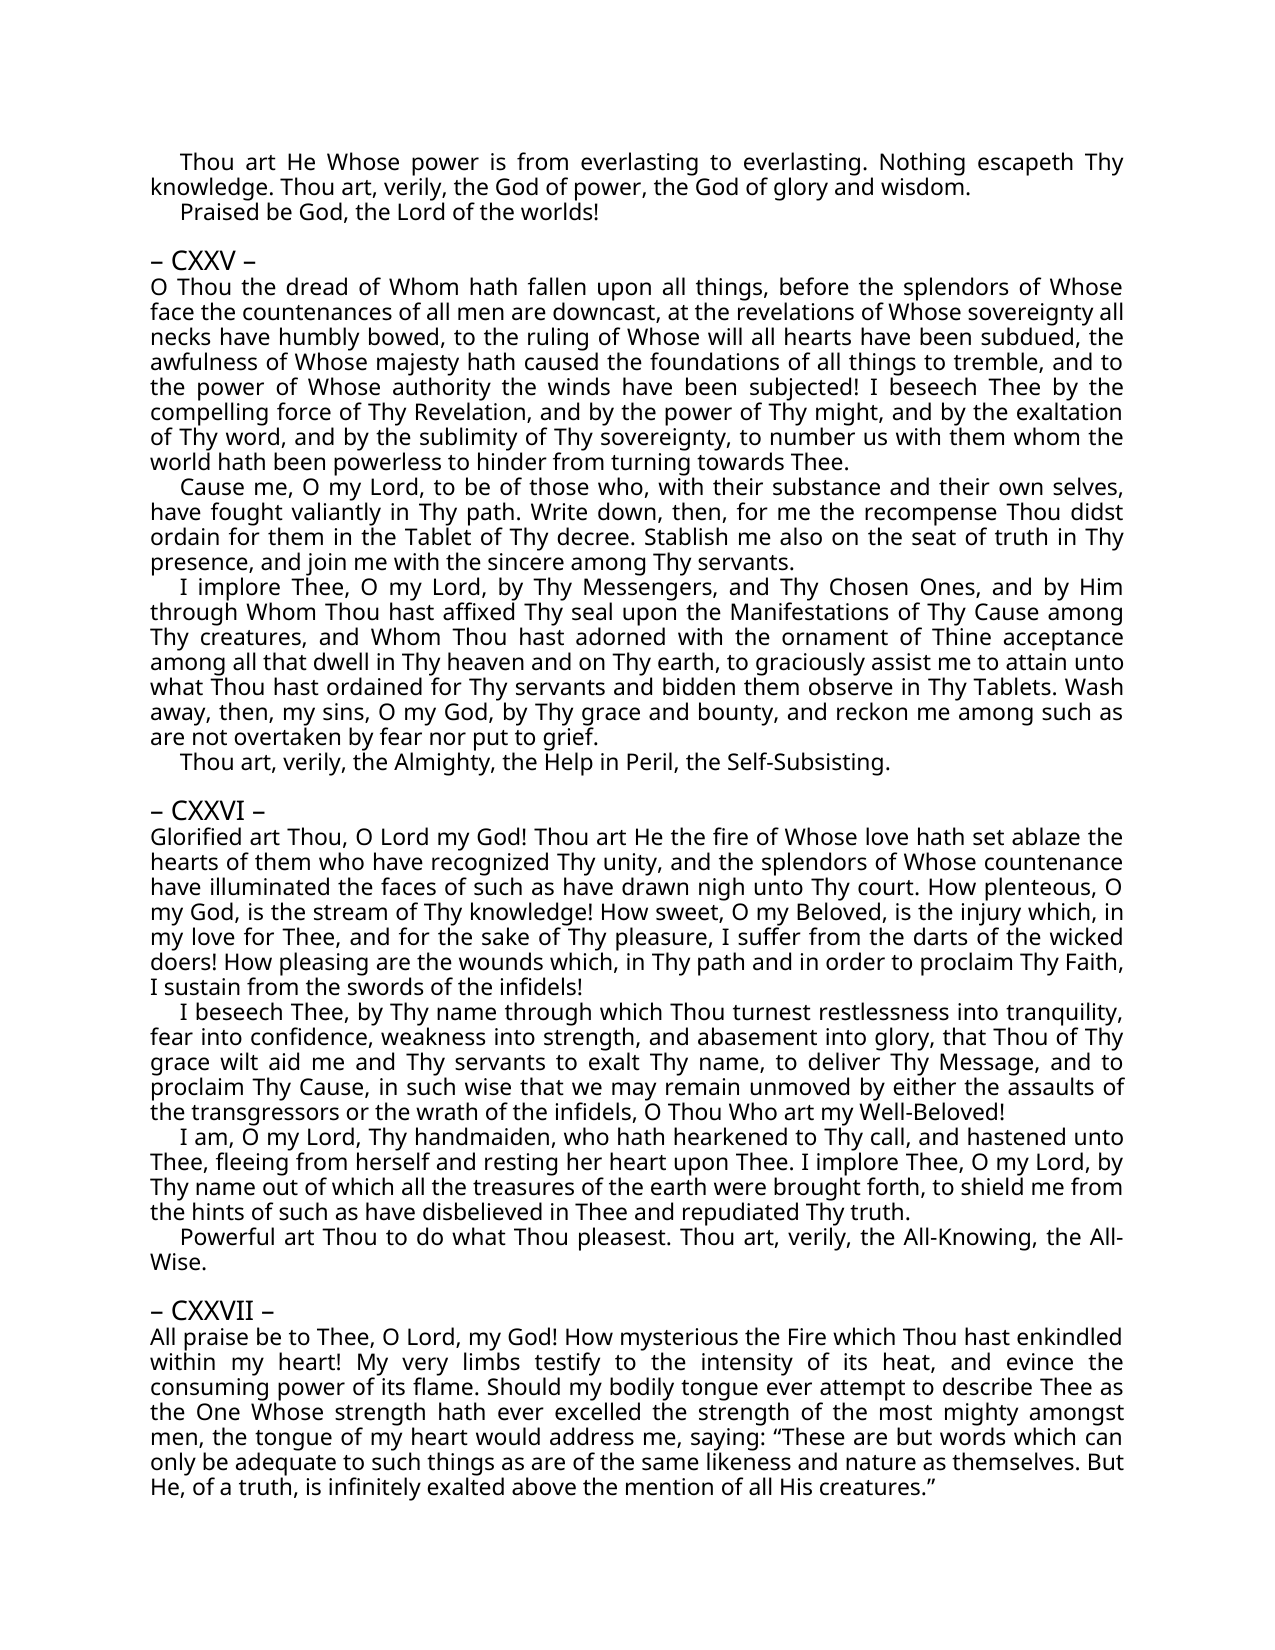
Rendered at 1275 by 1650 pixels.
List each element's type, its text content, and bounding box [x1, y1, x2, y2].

text Powerful art Thou to do what Thou pleasest. Thou art, verily, the All-Knowing, the All-Wise. [150, 1225, 1125, 1275]
text Praised be God, the Lord of the worlds! [150, 200, 1125, 225]
text Thou art, verily, the Almighty, the Help in Peril, the Self-Subsisting. [150, 750, 1125, 775]
text I beseech Thee, by Thy name through which Thou turnest restlessness into tranquility, fear into confidence, weakness into strength, and abasement into glory, that Thou of Thy grace wilt aid me and Thy servants to exalt Thy name, to deliver Thy Message, and to proclaim Thy Cause, in such wise that we may remain unmoved by either the assaults of the transgressors or the wrath of the infidels, O Thou Who art my Well-Beloved! [150, 1000, 1125, 1125]
text Cause me, O my Lord, to be of those who, with their substance and their own selves, have fought valiantly in Thy path. Write down, then, for me the recompense Thou didst ordain for them in the Tablet of Thy decree. Stablish me also on the seat of truth in Thy presence, and join me with the sincere among Thy servants. [150, 475, 1125, 575]
text I implore Thee, O my Lord, by Thy Messengers, and Thy Chosen Ones, and by Him through Whom Thou hast affixed Thy seal upon the Manifestations of Thy Cause among Thy creatures, and Whom Thou hast adorned with the ornament of Thine acceptance among all that dwell in Thy heaven and on Thy earth, to graciously assist me to attain unto what Thou hast ordained for Thy servants and bidden them observe in Thy Tablets. Wash away, then, my sins, O my God, by Thy grace and bounty, and reckon me among such as are not overtaken by fear nor put to grief. [150, 575, 1125, 750]
text All praise be to Thee, O Lord, my God! How mysterious the Fire which Thou hast enkindled within my heart! My very limbs testify to the intensity of its heat, and evince the consuming power of its flame. Should my bodily tongue ever attempt to describe Thee as the One Whose strength hath ever excelled the strength of the most mighty amongst men, the tongue of my heart would address me, saying: “These are but words which can only be adequate to such things as are of the same likeness and nature as themselves. But He, of a truth, is infinitely exalted above the mention of all His creatures.” [150, 1325, 1125, 1500]
text Glorified art Thou, O Lord my God! Thou art He the fire of Whose love hath set ablaze the hearts of them who have recognized Thy unity, and the splendors of Whose countenance have illuminated the faces of such as have drawn nigh unto Thy court. How plenteous, O my God, is the stream of Thy knowledge! How sweet, O my Beloved, is the injury which, in my love for Thee, and for the sake of Thy pleasure, I suffer from the darts of the wicked doers! How pleasing are the wounds which, in Thy path and in order to proclaim Thy Faith, I sustain from the swords of the infidels! [150, 825, 1125, 1000]
text Thou art He Whose power is from everlasting to everlasting. Nothing escapeth Thy knowledge. Thou art, verily, the God of power, the God of glory and wisdom. [150, 150, 1125, 200]
text O Thou the dread of Whom hath fallen upon all things, before the splendors of Whose face the countenances of all men are downcast, at the revelations of Whose sovereignty all necks have humbly bowed, to the ruling of Whose will all hearts have been subdued, the awfulness of Whose majesty hath caused the foundations of all things to tremble, and to the power of Whose authority the winds have been subjected! I beseech Thee by the compelling force of Thy Revelation, and by the power of Thy might, and by the exaltation of Thy word, and by the sublimity of Thy sovereignty, to number us with them whom the world hath been powerless to hinder from turning towards Thee. [150, 275, 1125, 475]
text I am, O my Lord, Thy handmaiden, who hath hearkened to Thy call, and hastened unto Thee, fleeing from herself and resting her heart upon Thee. I implore Thee, O my Lord, by Thy name out of which all the treasures of the earth were brought forth, to shield me from the hints of such as have disbelieved in Thee and repudiated Thy truth. [150, 1125, 1125, 1225]
